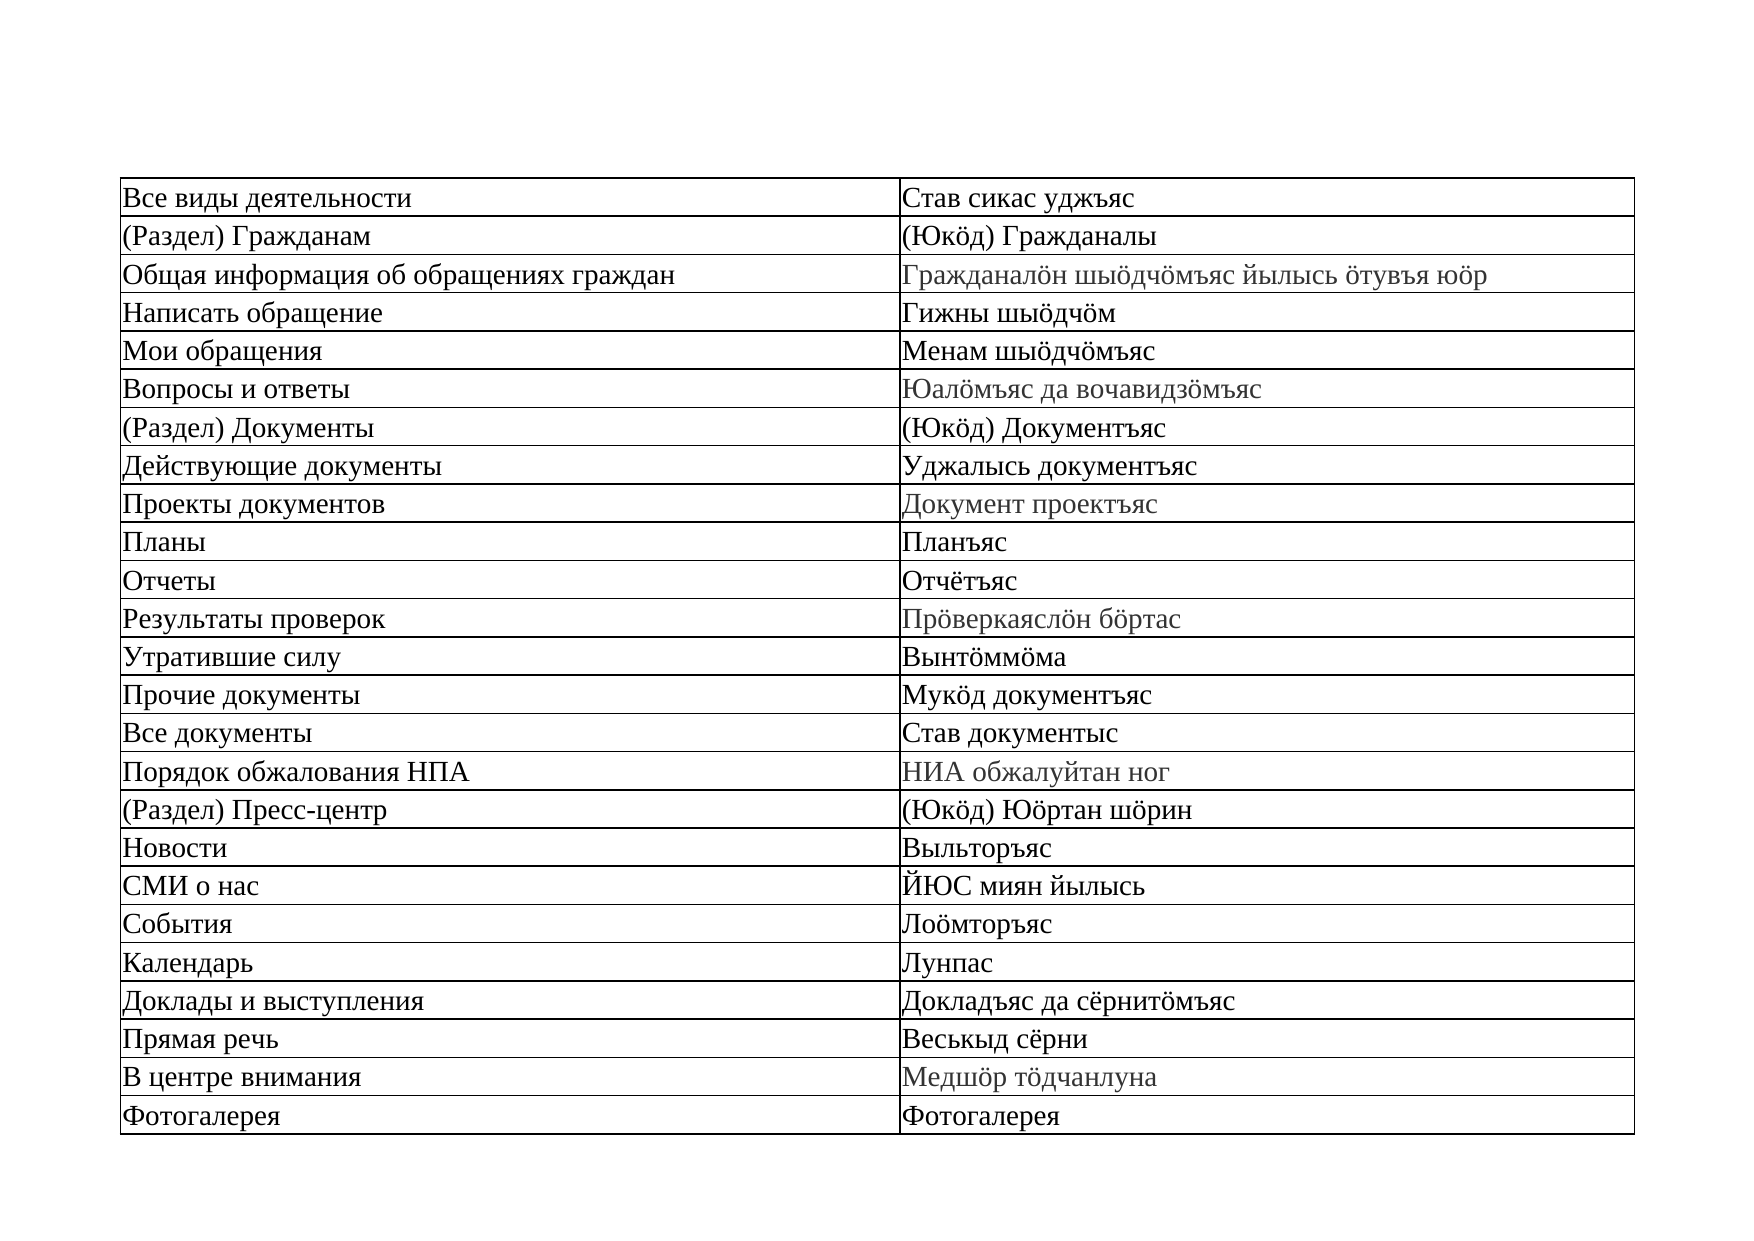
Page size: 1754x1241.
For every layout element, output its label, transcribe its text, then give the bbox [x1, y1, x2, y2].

table_cell Календарь [121, 943, 899, 980]
table_cell Прӧверкаяслӧн бӧртас [901, 599, 1634, 636]
table_cell Став сикас уджъяс [901, 179, 1634, 215]
table_cell Действующие документы [121, 446, 899, 483]
table_cell Менам шыӧдчӧмъяс [901, 332, 1634, 368]
table_cell Вынтӧммӧма [901, 638, 1634, 674]
table_cell Мои обращения [121, 332, 899, 368]
table_cell ЙЮС миян йылысь [901, 867, 1634, 903]
table_cell Новости [121, 829, 899, 865]
table_cell Веськыд сёрни [901, 1020, 1634, 1056]
table_cell Выльторъяс [901, 829, 1634, 865]
table_cell (Юкӧд) Документъяс [901, 408, 1634, 445]
table_cell Планы [121, 523, 899, 559]
table_cell Мукӧд документъяс [901, 676, 1634, 712]
table_cell СМИ о нас [121, 867, 899, 903]
table_cell Юалӧмъяс да вочавидзӧмъяс [901, 370, 1634, 407]
table_cell Утратившие силу [121, 638, 899, 674]
table_cell Медшӧр тӧдчанлуна [901, 1058, 1634, 1095]
table_cell Все виды деятельности [121, 179, 899, 215]
table_cell Доклады и выступления [121, 982, 899, 1018]
table_cell Уджалысь документъяс [901, 446, 1634, 483]
table_cell Результаты проверок [121, 599, 899, 636]
table_cell В центре внимания [121, 1058, 899, 1095]
table_cell Все документы [121, 714, 899, 751]
table_cell Вопросы и ответы [121, 370, 899, 407]
table_cell НИА обжалуйтан ног [901, 752, 1634, 789]
table_cell Общая информация об обращениях граждан [121, 255, 899, 292]
table_cell Гражданалӧн шыӧдчӧмъяс йылысь ӧтувъя юӧр [901, 255, 1634, 292]
table_cell Фотогалерея [901, 1096, 1634, 1133]
table_cell События [121, 905, 899, 942]
table_cell Документ проектъяс [901, 485, 1634, 521]
table_cell Лоӧмторъяс [901, 905, 1634, 942]
table_cell (Раздел) Гражданам [121, 217, 899, 254]
table_cell (Юкӧд) Гражданалы [901, 217, 1634, 254]
table_cell Отчётъяс [901, 561, 1634, 598]
table_cell Прочие документы [121, 676, 899, 712]
table_cell Порядок обжалования НПА [121, 752, 899, 789]
table_cell (Юкӧд) Юöртан шöрин [901, 791, 1634, 827]
table_cell Отчеты [121, 561, 899, 598]
table_cell Планъяс [901, 523, 1634, 559]
table_cell (Раздел) Документы [121, 408, 899, 445]
table_cell Прямая речь [121, 1020, 899, 1056]
table_cell Став документыс [901, 714, 1634, 751]
table_cell Написать обращение [121, 293, 899, 330]
table_cell Докладъяс да сёрнитӧмъяс [901, 982, 1634, 1018]
table_cell Проекты документов [121, 485, 899, 521]
table_cell Гижны шыӧдчӧм [901, 293, 1634, 330]
table_cell Лунпас [901, 943, 1634, 980]
table_cell (Раздел) Пресс-центр [121, 791, 899, 827]
table_cell Фотогалерея [121, 1096, 899, 1133]
